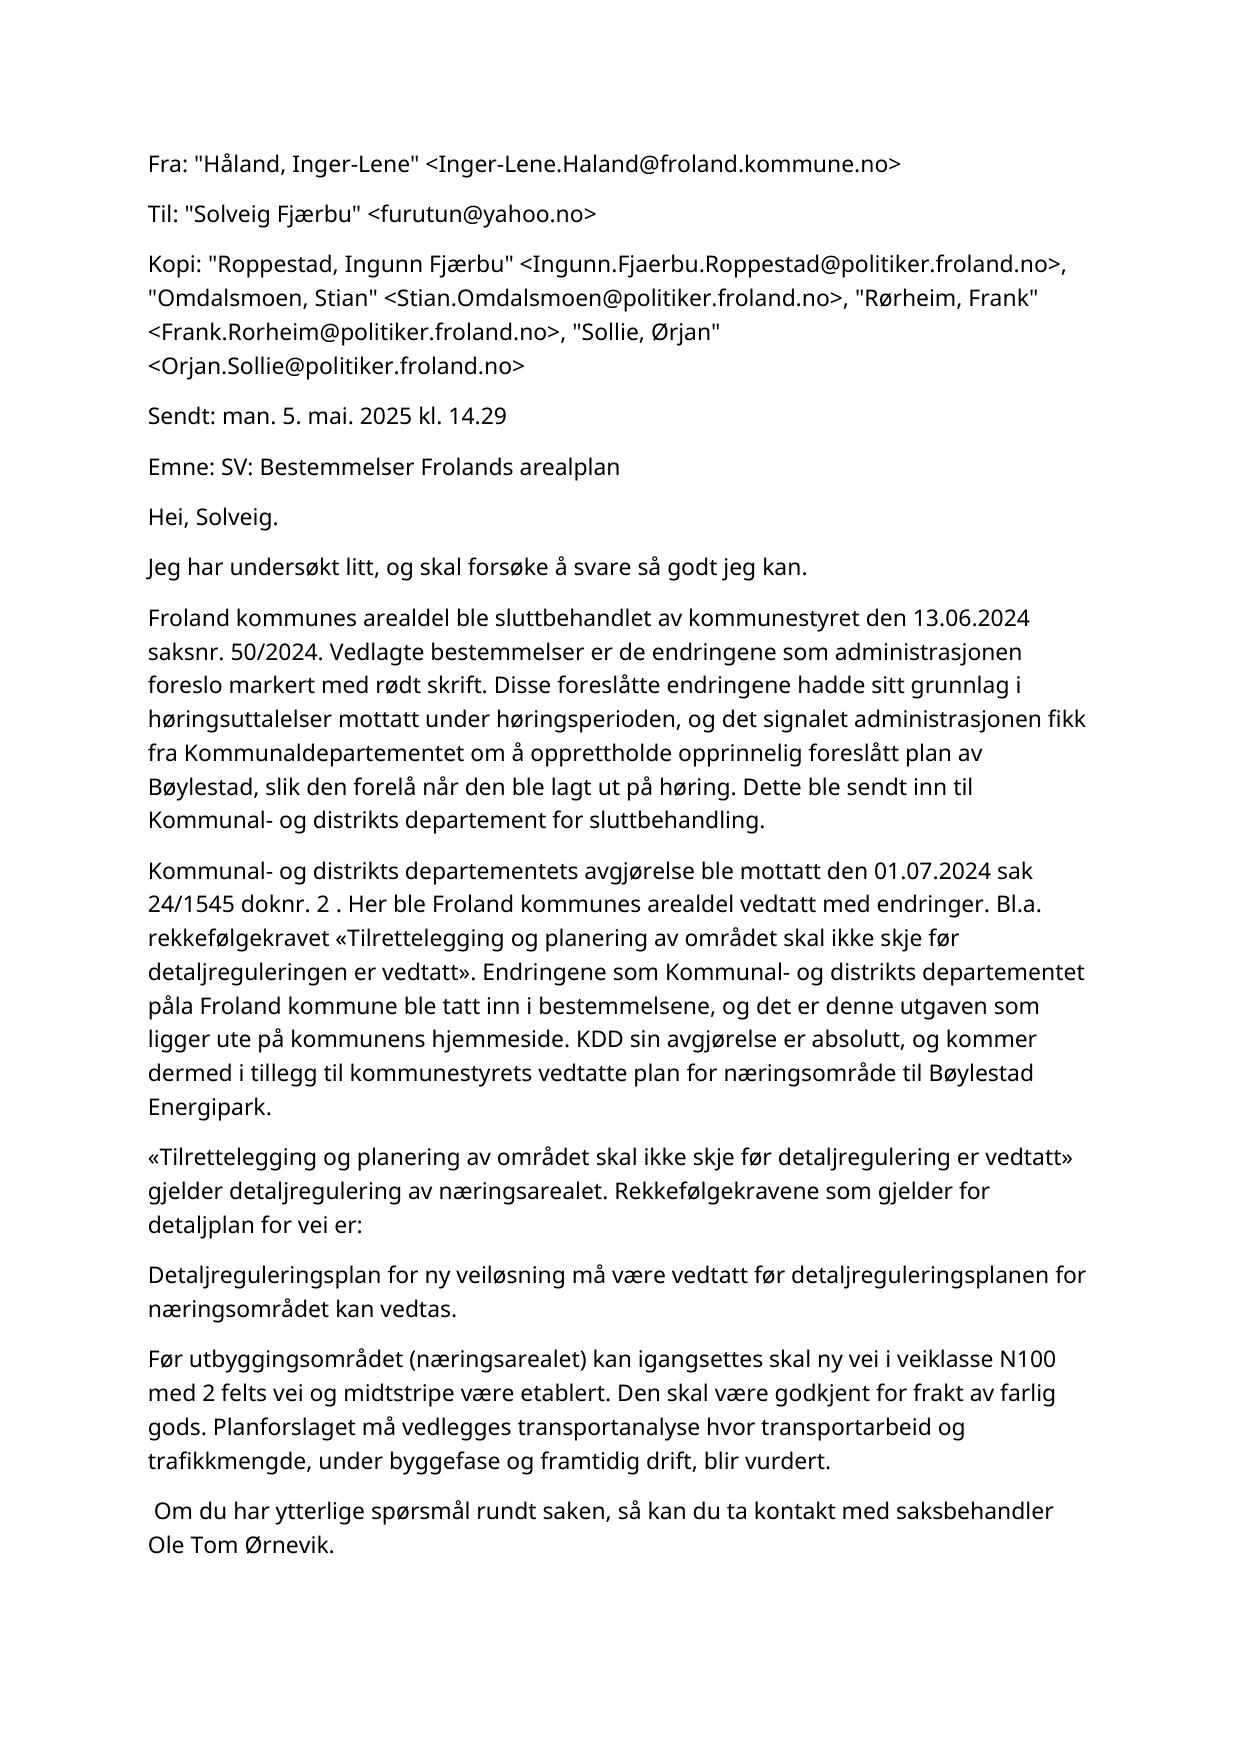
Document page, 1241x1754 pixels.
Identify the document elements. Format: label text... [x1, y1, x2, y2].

text Jeg har undersøkt litt, og skal forsøke å svare så godt jeg kan. [148, 551, 1093, 583]
text Hei, Solveig. [148, 501, 1093, 532]
text Sendt: man. 5. mai. 2025 kl. 14.29 [148, 400, 1093, 431]
text Froland kommunes arealdel ble sluttbehandlet av kommunestyret den 13.06.2024 saksnr. 50/2024. Vedlagte bestemmelser er de endringene som administrasjonen foreslo markert med rødt skrift. Disse foreslåtte endringene hadde sitt grunnlag i høringsuttalelser mottatt under høringsperioden, og det signalet administrasjonen fikk fra Kommunaldepartementet om å opprettholde opprinnelig foreslått plan av Bøylestad, slik den forelå når den ble lagt ut på høring. Dette ble sendt inn til Kommunal- og distrikts departement for sluttbehandling. [148, 602, 1093, 836]
text Til: "Solveig Fjærbu" <furutun@yahoo.no> [148, 198, 1093, 229]
text Emne: SV: Bestemmelser Frolands arealplan [148, 451, 1093, 482]
text Kopi: "Roppestad, Ingunn Fjærbu" <Ingunn.Fjaerbu.Roppestad@politiker.froland.no>, "Omdalsmoen, Stian" <Stian.Omdalsmoen@politiker.froland.no>, "Rørheim, Frank" <Frank.Rorheim@politiker.froland.no>, "Sollie, Ørjan" <Orjan.Sollie@politiker.froland.no> [148, 248, 1093, 381]
text Kommunal- og distrikts departementets avgjørelse ble mottatt den 01.07.2024 sak 24/1545 doknr. 2 . Her ble Froland kommunes arealdel vedtatt med endringer. Bl.a. rekkefølgekravet «Tilrettelegging og planering av området skal ikke skje før detaljreguleringen er vedtatt». Endringene som Kommunal- og distrikts departementet påla Froland kommune ble tatt inn i bestemmelsene, og det er denne utgaven som ligger ute på kommunens hjemmeside. KDD sin avgjørelse er absolutt, og kommer dermed i tillegg til kommunestyrets vedtatte plan for næringsområde til Bøylestad Energipark. [148, 855, 1093, 1122]
text Fra: "Håland, Inger-Lene" <Inger-Lene.Haland@froland.kommune.no> [148, 148, 1093, 179]
text Om du har ytterlige spørsmål rundt saken, så kan du ta kontakt med saksbehandler Ole Tom Ørnevik. [148, 1495, 1093, 1560]
text «Tilrettelegging og planering av området skal ikke skje før detaljregulering er vedtatt» gjelder detaljregulering av næringsarealet. Rekkefølgekravene som gjelder for detaljplan for vei er: [148, 1141, 1093, 1240]
text Detaljreguleringsplan for ny veiløsning må være vedtatt før detaljreguleringsplanen for næringsområdet kan vedtas. [148, 1259, 1093, 1324]
text Før utbyggingsområdet (næringsarealet) kan igangsettes skal ny vei i veiklasse N100 med 2 felts vei og midtstripe være etablert. Den skal være godkjent for frakt av farlig gods. Planforslaget må vedlegges transportanalyse hvor transportarbeid og trafikkmengde, under byggefase og framtidig drift, blir vurdert. [148, 1343, 1093, 1476]
